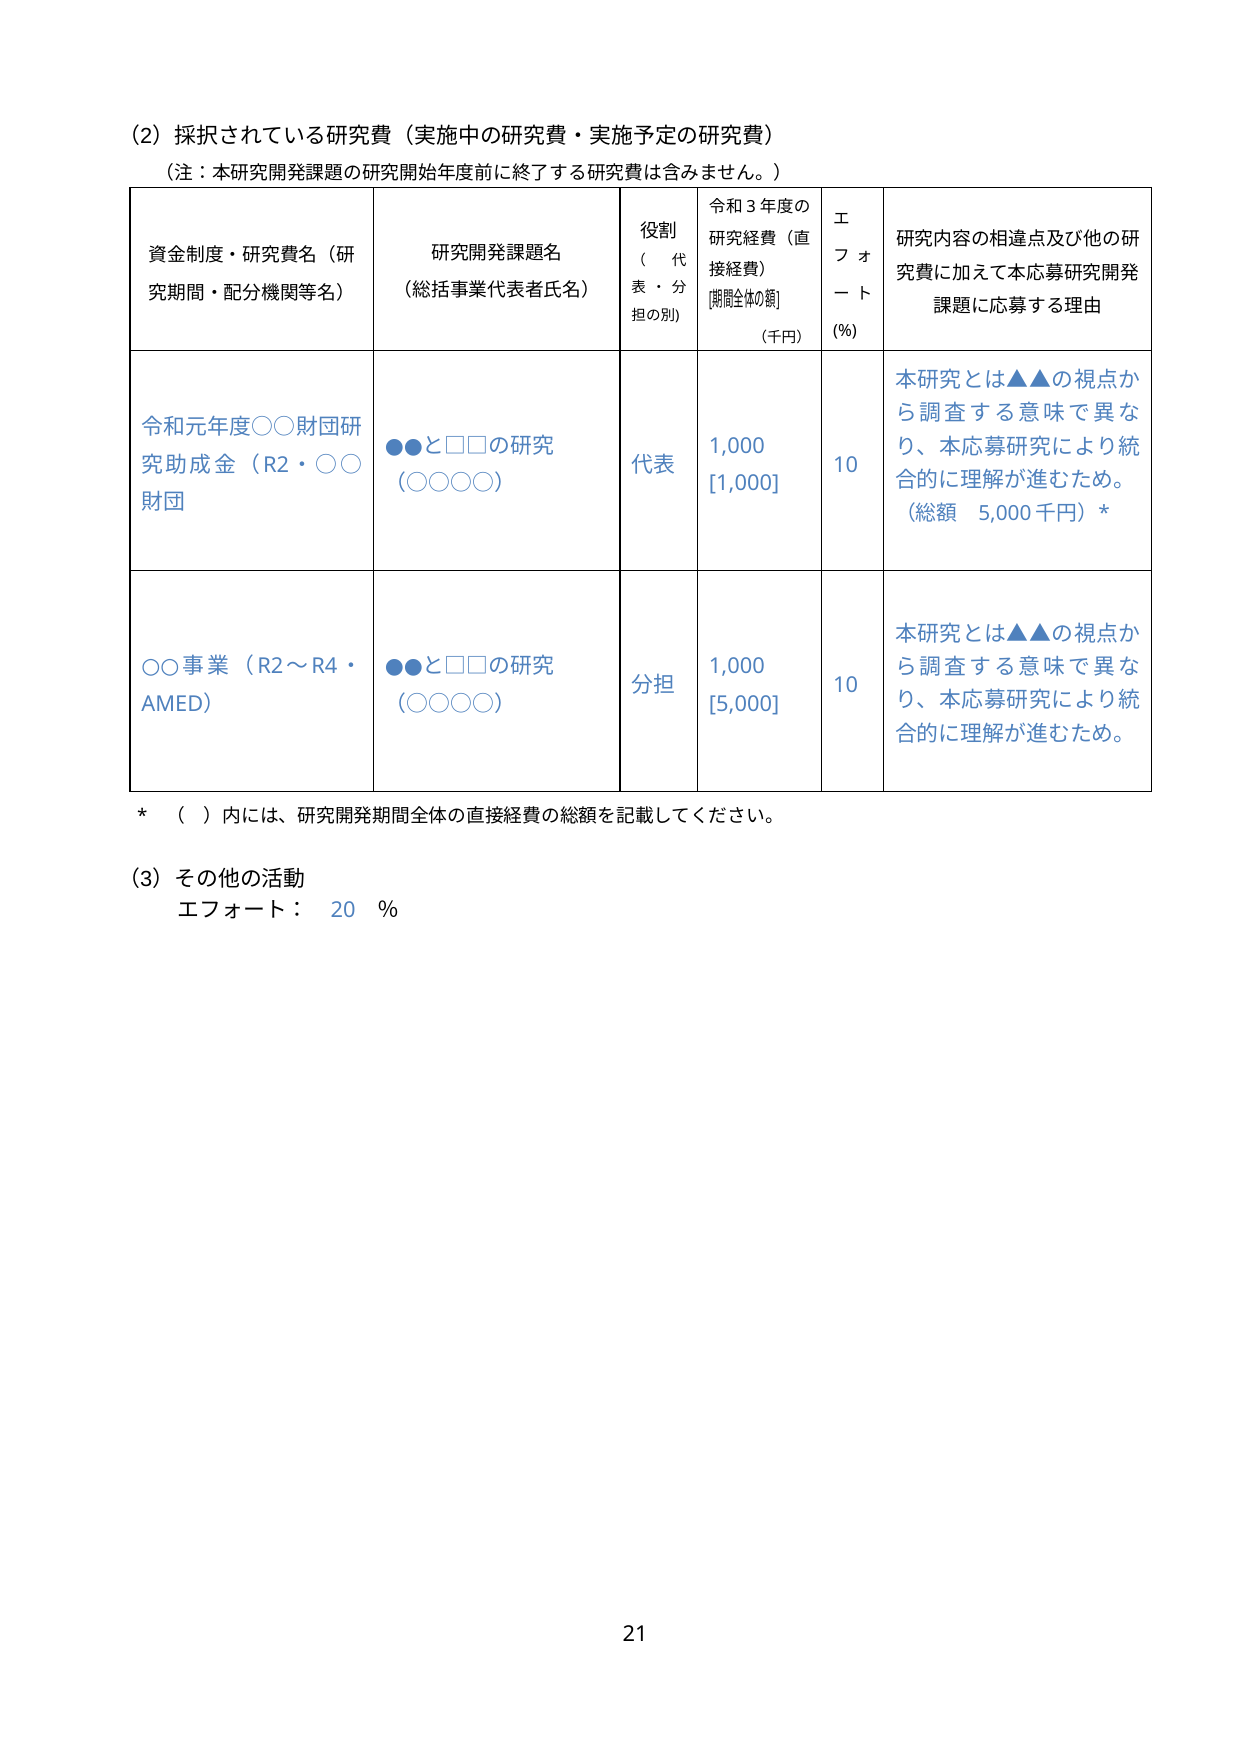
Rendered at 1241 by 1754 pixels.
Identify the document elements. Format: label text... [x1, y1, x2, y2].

text エフォート： 20 ％ [118, 892, 1152, 923]
table_header 役割 （代表・分担の別) [621, 188, 697, 350]
table_cell ○○事業（R2～R4・AMED） [131, 571, 373, 791]
table_header 研究開発課題名 （総括事業代表者氏名） [374, 188, 619, 350]
subtitle （3）その他の活動 [118, 861, 1152, 892]
table_cell 1,000 [1,000] [698, 351, 821, 570]
table_cell 本研究とは▲▲の視点から調査する意味で異なり、本応募研究により統合的に理解が進むため。 （総額 5,000千円）* [884, 351, 1151, 570]
table_cell 代表 [621, 351, 697, 570]
table_cell 令和元年度○○財団研究助成金（R2・○○財団 [131, 351, 373, 570]
table_cell ●●と□□の研究 （○○○○） [374, 351, 619, 570]
table_header 資金制度・研究費名（研究期間・配分機関等名） [131, 188, 373, 350]
table_cell 分担 [621, 571, 697, 791]
table_cell 本研究とは▲▲の視点から調査する意味で異なり、本応募研究により統合的に理解が進むため。 [884, 571, 1151, 791]
table_cell 10 [822, 351, 883, 570]
table_cell ●●と□□の研究 （○○○○） [374, 571, 619, 791]
table_cell 10 [822, 571, 883, 791]
text * （ ）内には、研究開発期間全体の直接経費の総額を記載してください。 [118, 792, 1152, 830]
text （注：本研究開発課題の研究開始年度前に終了する研究費は含みません。） [118, 149, 1152, 187]
subtitle （2）採択されている研究費（実施中の研究費・実施予定の研究費） [118, 118, 1152, 149]
table_header 令和3年度の研究経費（直接経費） [期間全体の額] （千円） [698, 188, 821, 350]
table_header エフォート(%) [822, 188, 883, 350]
table_cell 1,000 [5,000] [698, 571, 821, 791]
table_header 研究内容の相違点及び他の研究費に加えて本応募研究開発課題に応募する理由 [884, 188, 1151, 350]
